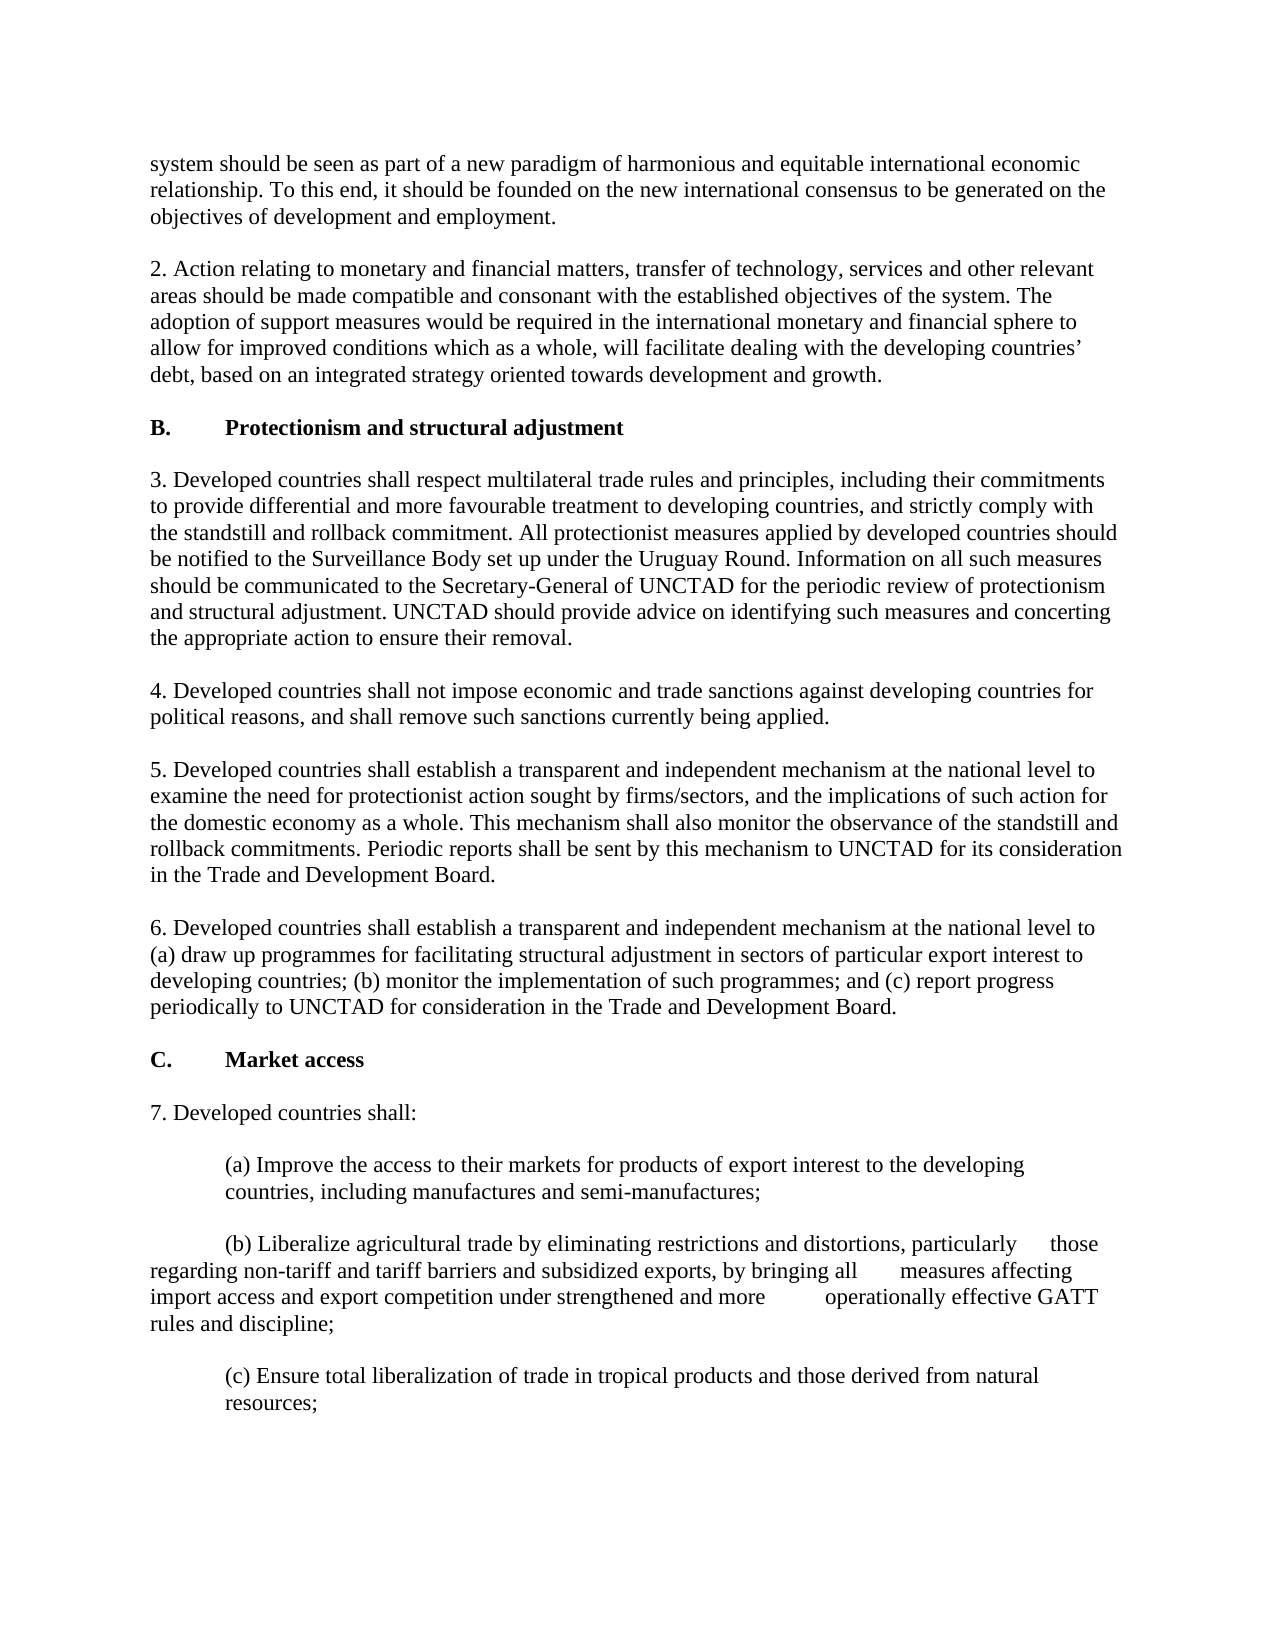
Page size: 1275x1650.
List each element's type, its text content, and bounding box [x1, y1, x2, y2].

text 7. Developed countries shall: [150, 1099, 1125, 1125]
text 6. Developed countries shall establish a transparent and independent mechanism at the national level to (a) draw up programmes for facilitating structural adjustment in sectors of particular export interest to developing countries; (b) monitor the implementation of such programmes; and (c) report progress periodically to UNCTAD for consideration in the Trade and Development Board. [150, 914, 1125, 1020]
text 3. Developed countries shall respect multilateral trade rules and principles, including their commitments to provide differential and more favourable treatment to developing countries, and strictly comply with the standstill and rollback commitment. All protectionist measures applied by developed countries should be notified to the Surveillance Body set up under the Uruguay Round. Information on all such measures should be communicated to the Secretary-General of UNCTAD for the periodic review of protectionism and structural adjustment. UNCTAD should provide advice on identifying such measures and concerting the appropriate action to ensure their removal. [150, 466, 1125, 651]
text B. Protectionism and structural adjustment [150, 413, 1125, 440]
text C. Market access [150, 1046, 1125, 1072]
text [150, 150, 1125, 229]
text 2. Action relating to monetary and financial matters, transfer of technology, services and other relevant areas should be made compatible and consonant with the established objectives of the system. The adoption of support measures would be required in the international monetary and financial sphere to allow for improved conditions which as a whole, will facilitate dealing with the developing countries’ debt, based on an integrated strategy oriented towards development and growth. [150, 255, 1125, 387]
text (b) Liberalize agricultural trade by eliminating restrictions and distortions, particularly those regarding non-tariff and tariff barriers and subsidized exports, by bringing all measures affecting import access and export competition under strengthened and more operationally effective GATT rules and discipline; [150, 1231, 1125, 1336]
text 5. Developed countries shall establish a transparent and independent mechanism at the national level to examine the need for protectionist action sought by firms/sectors, and the implications of such action for the domestic economy as a whole. This mechanism shall also monitor the observance of the standstill and rollback commitments. Periodic reports shall be sent by this mechanism to UNCTAD for its consideration in the Trade and Development Board. [150, 756, 1125, 888]
text 4. Developed countries shall not impose economic and trade sanctions against developing countries for political reasons, and shall remove such sanctions currently being applied. [150, 677, 1125, 730]
text (c) Ensure total liberalization of trade in tropical products and those derived from natural resources; [150, 1362, 1125, 1415]
text (a) Improve the access to their markets for products of export interest to the developing countries, including manufactures and semi-manufactures; [150, 1151, 1125, 1204]
